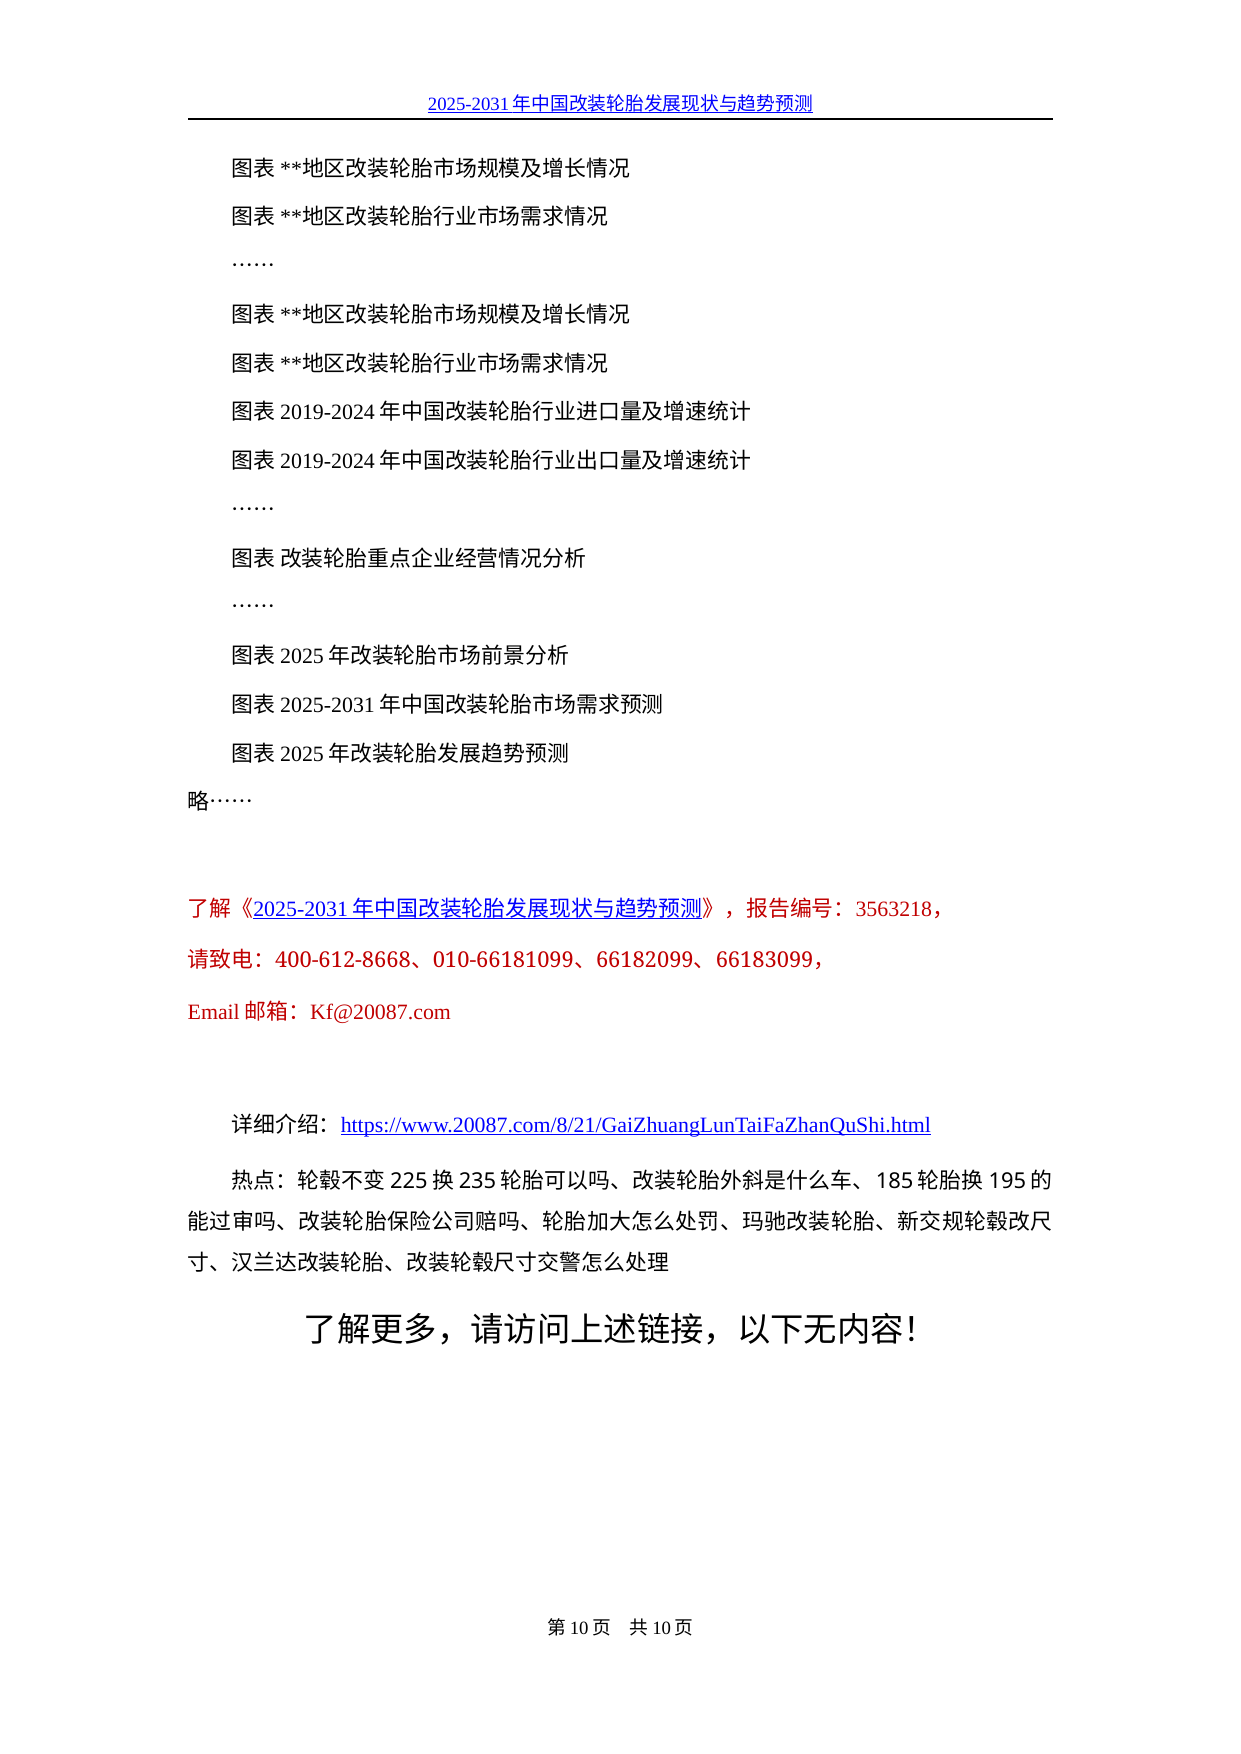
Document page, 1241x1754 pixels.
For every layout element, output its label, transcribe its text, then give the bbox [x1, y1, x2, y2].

text 热点：轮毂不变225换235轮胎可以吗、改装轮胎外斜是什么车、185轮胎换195的能过审吗、改装轮胎保险公司赔吗、轮胎加大怎么处罚、玛驰改装轮胎、新交规轮毂改尺寸、汉兰达改装轮胎、改装轮毂尺寸交警怎么处理 [187, 1163, 1053, 1277]
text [187, 150, 1053, 816]
text 详细介绍：https://www.20087.com/8/21/GaiZhuangLunTaiFaZhanQuShi.html [187, 1106, 1053, 1139]
title 了解更多，请访问上述链接，以下无内容！ [187, 1294, 1053, 1359]
text 请致电：400-612-8668、010-66181099、66182099、66183099， [187, 942, 1053, 974]
text Email邮箱：Kf@20087.com [187, 993, 1053, 1026]
text 了解《2025-2031年中国改装轮胎发展现状与趋势预测》，报告编号：3563218， [187, 890, 1053, 923]
